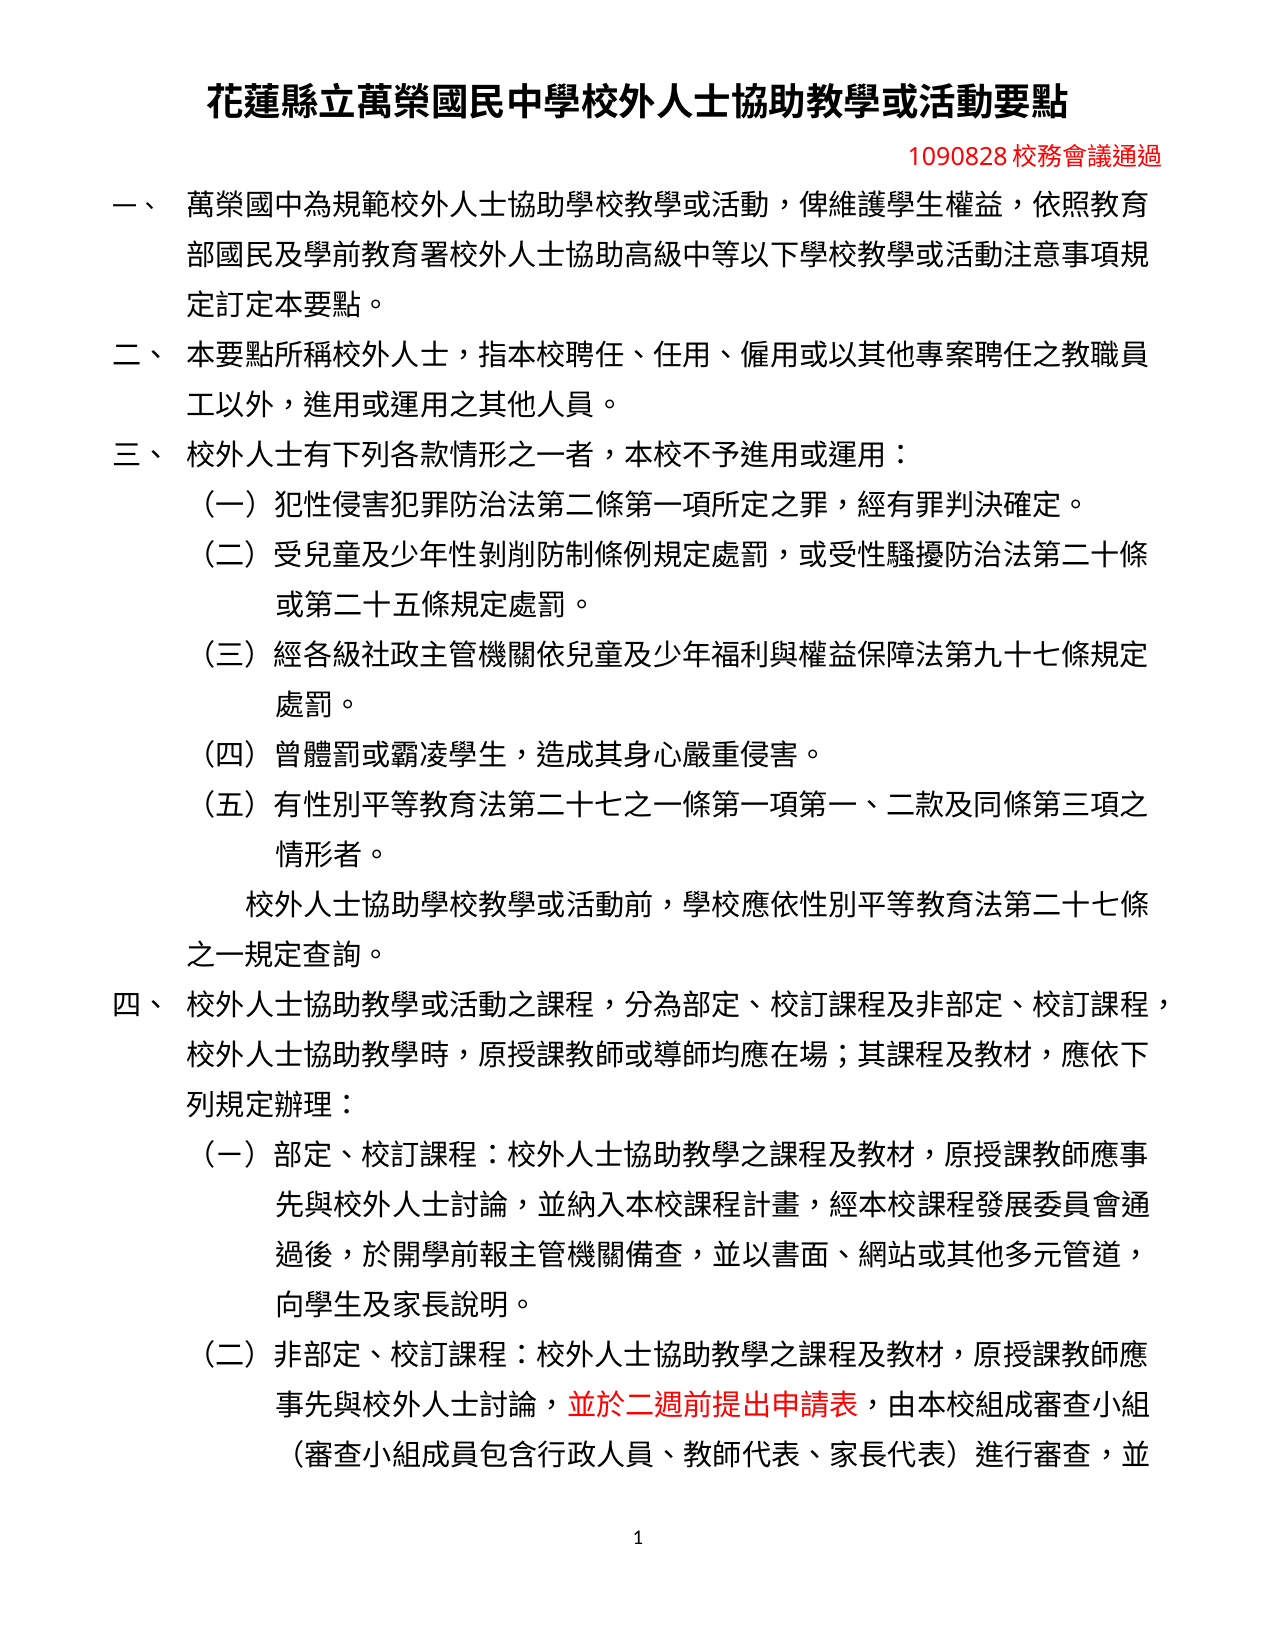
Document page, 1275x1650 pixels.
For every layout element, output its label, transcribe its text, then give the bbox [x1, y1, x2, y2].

text 花蓮縣立萬榮國民中學校外人士協助教學或活動要點 [112, 75, 1162, 125]
text （二）受兒童及少年性剝削防制條例規定處罰，或受性騷擾防治法第二十條或第二十五條規定處罰。 [186, 525, 1162, 625]
text 校外人士協助學校教學或活動前，學校應依性別平等教育法第二十七條之一規定查詢。 [186, 875, 1162, 975]
list 萬榮國中為規範校外人士協助學校教學或活動，俾維護學生權益，依照教育部國民及學前教育署校外人士協助高級中等以下學校教學或活動注意事項規定訂定本要點。 [112, 175, 1162, 325]
list 校外人士有下列各款情形之一者，本校不予進用或運用： [112, 425, 1162, 475]
text （三）經各級社政主管機關依兒童及少年福利與權益保障法第九十七條規定處罰。 [186, 625, 1162, 725]
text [186, 1325, 1162, 1475]
text （一）犯性侵害犯罪防治法第二條第一項所定之罪，經有罪判決確定。 [186, 475, 1162, 525]
text （ㄧ）部定、校訂課程：校外人士協助教學之課程及教材，原授課教師應事先與校外人士討論，並納入本校課程計畫，經本校課程發展委員會通過後，於開學前報主管機關備查，並以書面、網站或其他多元管道，向學生及家長說明。 [186, 1125, 1162, 1325]
text （五）有性別平等教育法第二十七之一條第一項第一、二款及同條第三項之情形者。 [186, 775, 1162, 875]
list 本要點所稱校外人士，指本校聘任、任用、僱用或以其他專案聘任之教職員工以外，進用或運用之其他人員。 [112, 325, 1162, 425]
list 校外人士協助教學或活動之課程，分為部定、校訂課程及非部定、校訂課程，校外人士協助教學時，原授課教師或導師均應在場；其課程及教材，應依下列規定辦理： [112, 975, 1162, 1125]
text 1090828校務會議通過 [186, 125, 1162, 175]
text （四）曾體罰或霸凌學生，造成其身心嚴重侵害。 [186, 725, 1162, 775]
